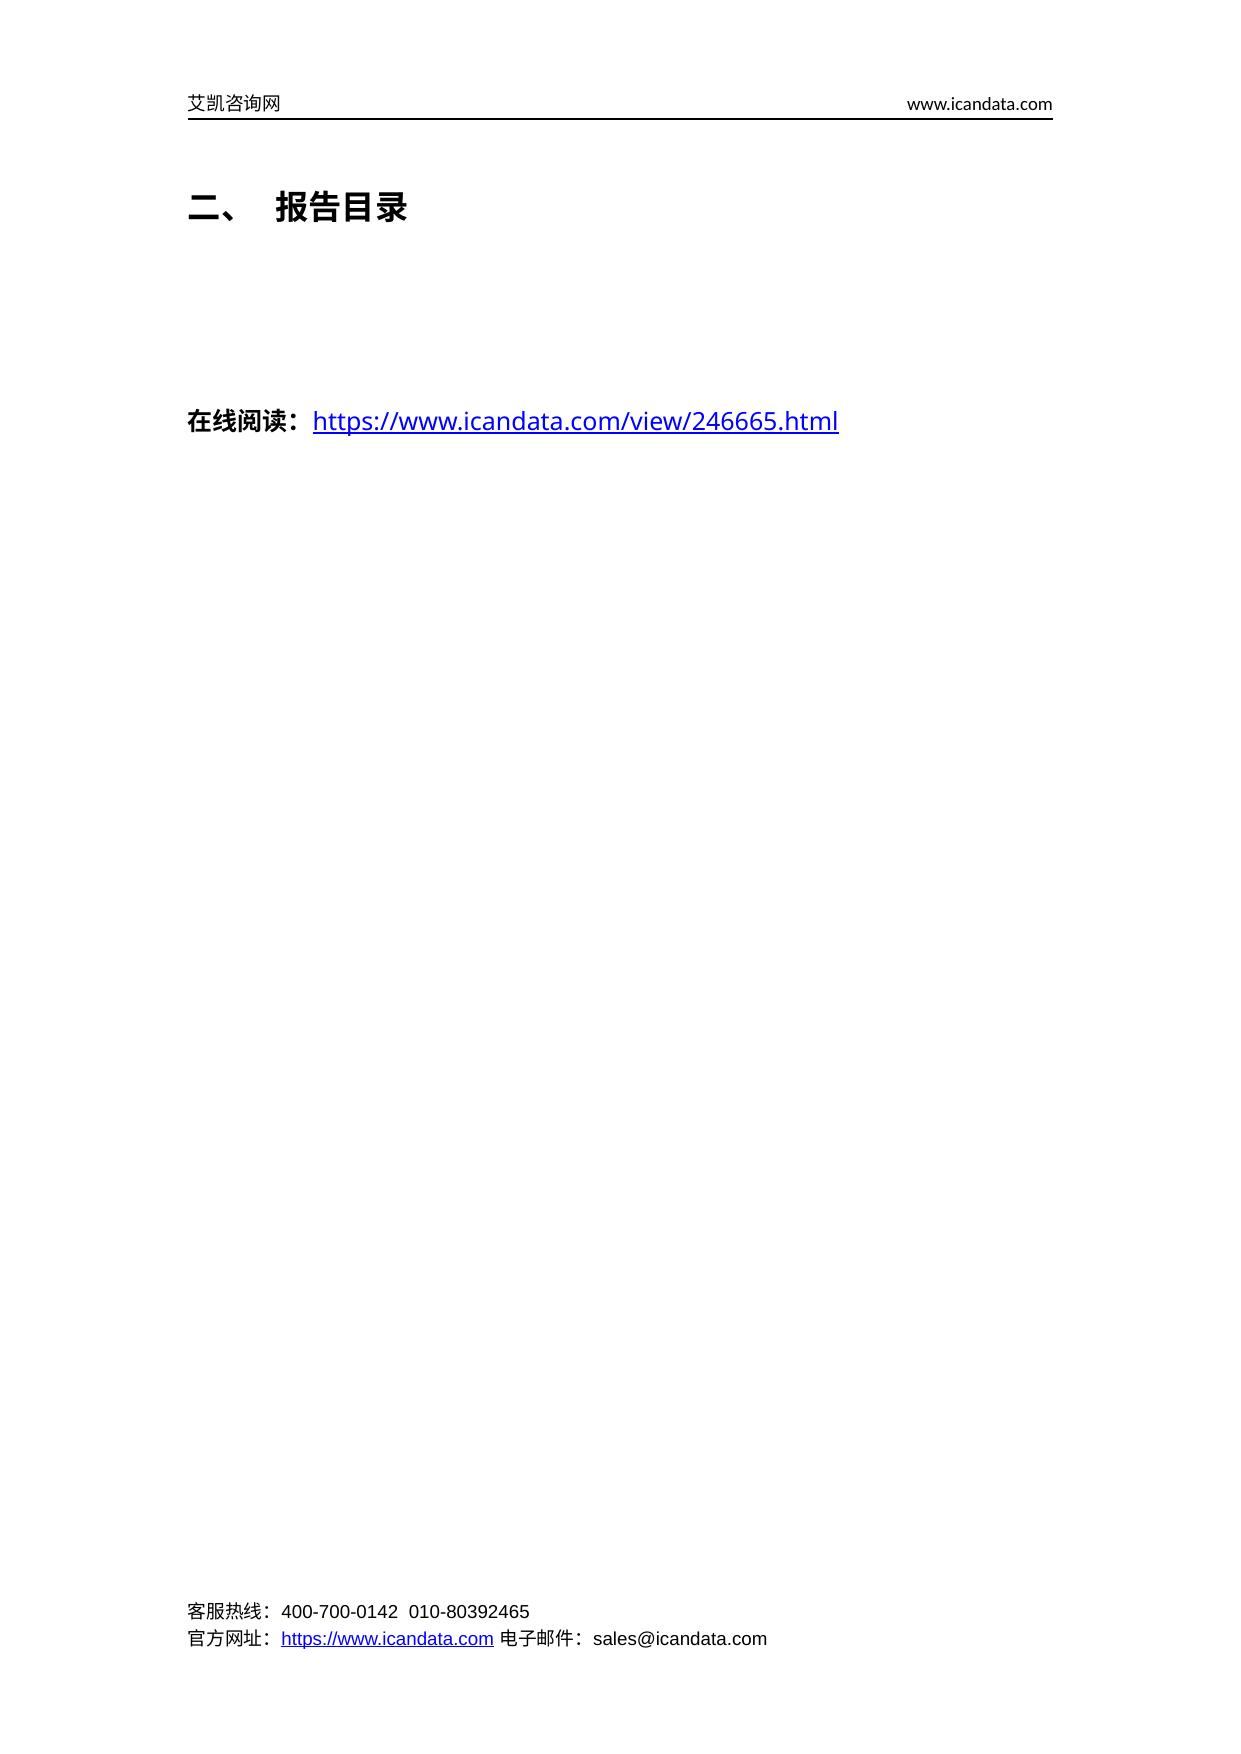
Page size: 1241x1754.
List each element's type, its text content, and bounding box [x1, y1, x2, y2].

text 在线阅读：https://www.icandata.com/view/246665.html [187, 387, 1053, 452]
subtitle 报告目录 [187, 172, 1053, 237]
